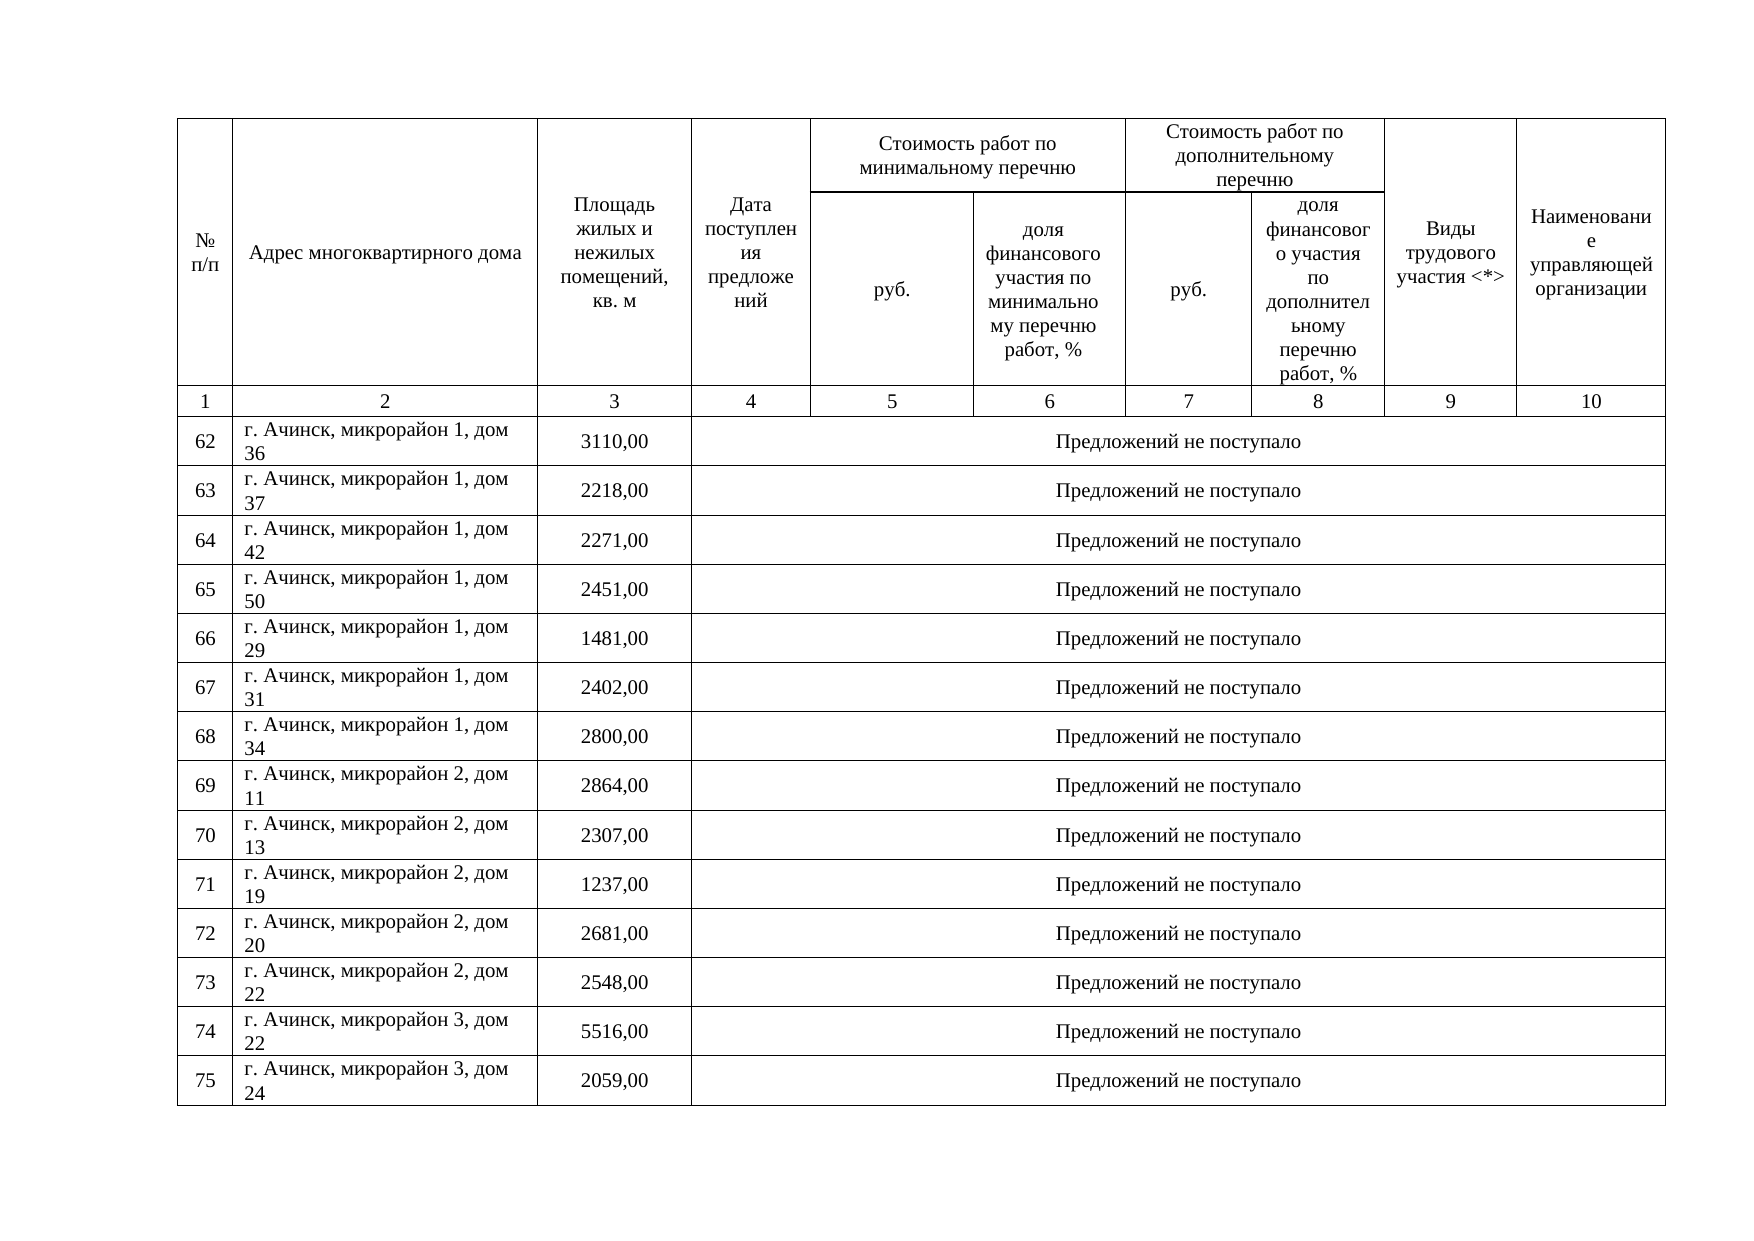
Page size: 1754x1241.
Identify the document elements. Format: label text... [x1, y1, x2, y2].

table_cell 75 [178, 1056, 232, 1104]
table_cell 8 [1252, 386, 1384, 416]
table_cell 2548,00 [538, 958, 691, 1006]
table_cell г. Ачинск, микрорайон 1, дом 37 [233, 466, 537, 514]
table_cell 2864,00 [538, 761, 691, 809]
table_header Площадь жилых и нежилых помещений, кв. м [538, 119, 691, 385]
table_cell руб. [1126, 193, 1251, 385]
table_header Адрес многоквартирного дома [233, 119, 537, 385]
table_cell 6 [974, 386, 1125, 416]
table_cell 68 [178, 712, 232, 760]
table_cell 1 [178, 386, 232, 416]
table_cell руб. [811, 193, 973, 385]
table_cell 72 [178, 909, 232, 957]
table_cell 3110,00 [538, 417, 691, 465]
table_cell г. Ачинск, микрорайон 2, дом 11 [233, 761, 537, 809]
table_cell Предложений не поступало [692, 565, 1665, 613]
table_cell 2271,00 [538, 516, 691, 564]
table_cell г. Ачинск, микрорайон 1, дом 50 [233, 565, 537, 613]
table_cell Предложений не поступало [692, 712, 1665, 760]
table_cell Предложений не поступало [692, 516, 1665, 564]
table_cell 2059,00 [538, 1056, 691, 1104]
table_cell г. Ачинск, микрорайон 1, дом 36 [233, 417, 537, 465]
table_cell Предложений не поступало [692, 811, 1665, 859]
table_cell 3 [538, 386, 691, 416]
table_cell 2451,00 [538, 565, 691, 613]
table_cell г. Ачинск, микрорайон 2, дом 19 [233, 860, 537, 908]
table_cell 1237,00 [538, 860, 691, 908]
table_cell 2 [233, 386, 537, 416]
table_header Стоимость работ по минимальному перечню [811, 119, 1125, 191]
table_header Дата поступления предложений [692, 119, 810, 385]
table_cell Предложений не поступало [692, 1007, 1665, 1055]
table_cell Предложений не поступало [692, 663, 1665, 711]
table_cell Предложений не поступало [692, 909, 1665, 957]
table_cell 7 [1126, 386, 1251, 416]
table_cell г. Ачинск, микрорайон 2, дом 22 [233, 958, 537, 1006]
table_cell г. Ачинск, микрорайон 3, дом 24 [233, 1056, 537, 1104]
table_cell 2218,00 [538, 466, 691, 514]
table_cell Предложений не поступало [692, 761, 1665, 809]
table_cell 2402,00 [538, 663, 691, 711]
table_cell Предложений не поступало [692, 958, 1665, 1006]
table_header Стоимость работ по дополнительному перечню [1126, 119, 1384, 191]
table_cell 2681,00 [538, 909, 691, 957]
table_cell 71 [178, 860, 232, 908]
table_cell 10 [1517, 386, 1665, 416]
table_cell 1481,00 [538, 614, 691, 662]
table_header Наименование управляющей организации [1517, 119, 1665, 385]
table_cell Предложений не поступало [692, 614, 1665, 662]
table_cell 67 [178, 663, 232, 711]
table_cell 4 [692, 386, 810, 416]
table_cell Предложений не поступало [692, 466, 1665, 514]
table_cell г. Ачинск, микрорайон 2, дом 20 [233, 909, 537, 957]
table_cell г. Ачинск, микрорайон 1, дом 42 [233, 516, 537, 564]
table_cell 64 [178, 516, 232, 564]
table_cell 63 [178, 466, 232, 514]
table_cell 73 [178, 958, 232, 1006]
table_cell 2307,00 [538, 811, 691, 859]
table_cell Предложений не поступало [692, 417, 1665, 465]
table_header Виды трудового участия <*> [1385, 119, 1516, 385]
table_cell 65 [178, 565, 232, 613]
table_header № п/п [178, 119, 232, 385]
table_cell г. Ачинск, микрорайон 2, дом 13 [233, 811, 537, 859]
table_cell 66 [178, 614, 232, 662]
table_cell 5516,00 [538, 1007, 691, 1055]
table_cell 9 [1385, 386, 1516, 416]
table_cell г. Ачинск, микрорайон 1, дом 29 [233, 614, 537, 662]
table_cell 70 [178, 811, 232, 859]
table_cell доля финансового участия по минимальному перечню работ, % [974, 193, 1125, 385]
table_cell Предложений не поступало [692, 860, 1665, 908]
table_cell 69 [178, 761, 232, 809]
table_cell 2800,00 [538, 712, 691, 760]
table_cell 5 [811, 386, 973, 416]
table_cell г. Ачинск, микрорайон 3, дом 22 [233, 1007, 537, 1055]
table_cell Предложений не поступало [692, 1056, 1665, 1104]
table_cell г. Ачинск, микрорайон 1, дом 34 [233, 712, 537, 760]
table_cell г. Ачинск, микрорайон 1, дом 31 [233, 663, 537, 711]
table_cell 62 [178, 417, 232, 465]
table_cell доля финансового участия по дополнительному перечню работ, % [1252, 193, 1384, 385]
table_cell 74 [178, 1007, 232, 1055]
